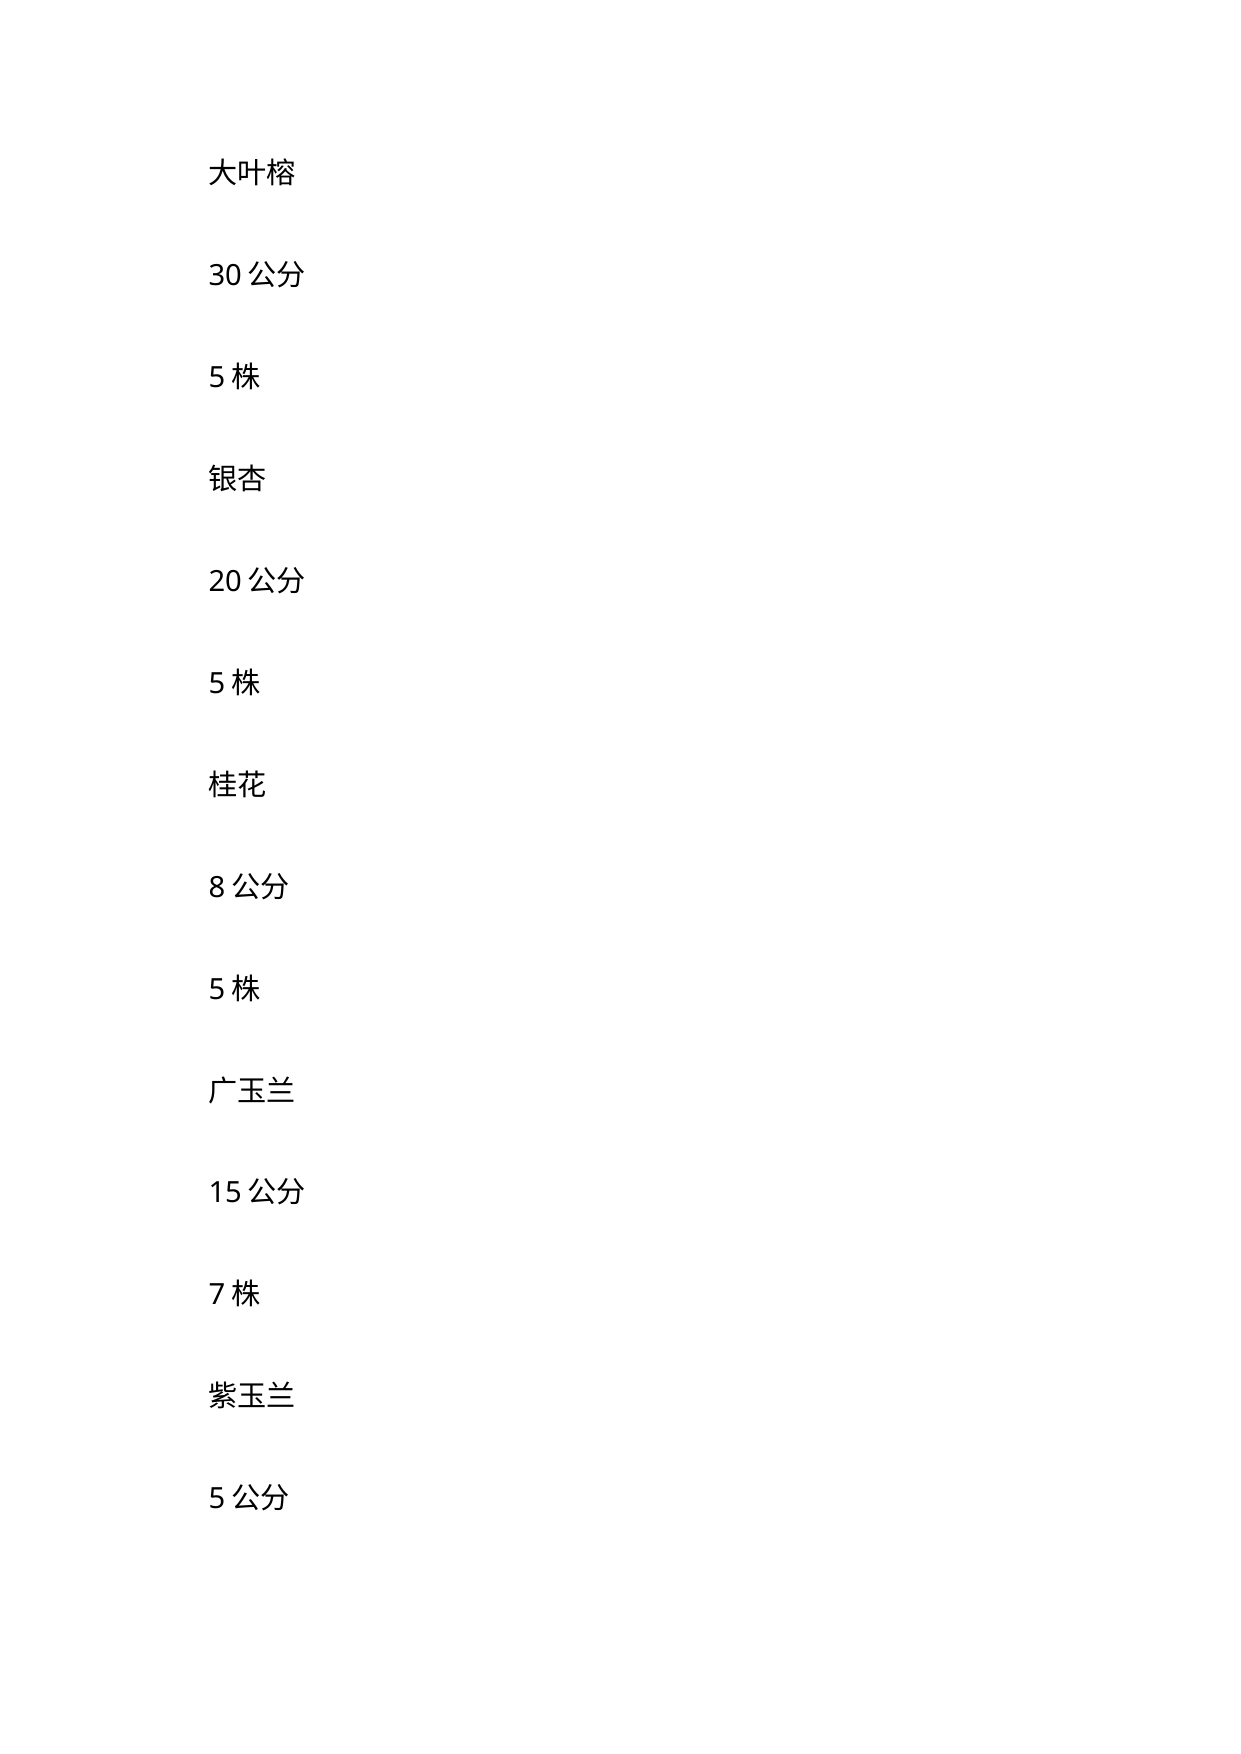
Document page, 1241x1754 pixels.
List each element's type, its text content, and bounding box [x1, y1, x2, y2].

text 紫玉兰 [150, 1373, 1090, 1415]
text 大叶榕 [150, 150, 1090, 192]
text 5株 [150, 354, 1090, 396]
text 20公分 [150, 557, 1090, 600]
text 30公分 [150, 252, 1090, 294]
text 8公分 [150, 863, 1090, 906]
text 广玉兰 [150, 1067, 1090, 1109]
text 7株 [150, 1271, 1090, 1313]
text 桂花 [150, 761, 1090, 804]
text 15公分 [150, 1169, 1090, 1211]
text 银杏 [150, 456, 1090, 498]
text 5株 [150, 659, 1090, 702]
text 5株 [150, 965, 1090, 1008]
text 5公分 [150, 1475, 1090, 1517]
